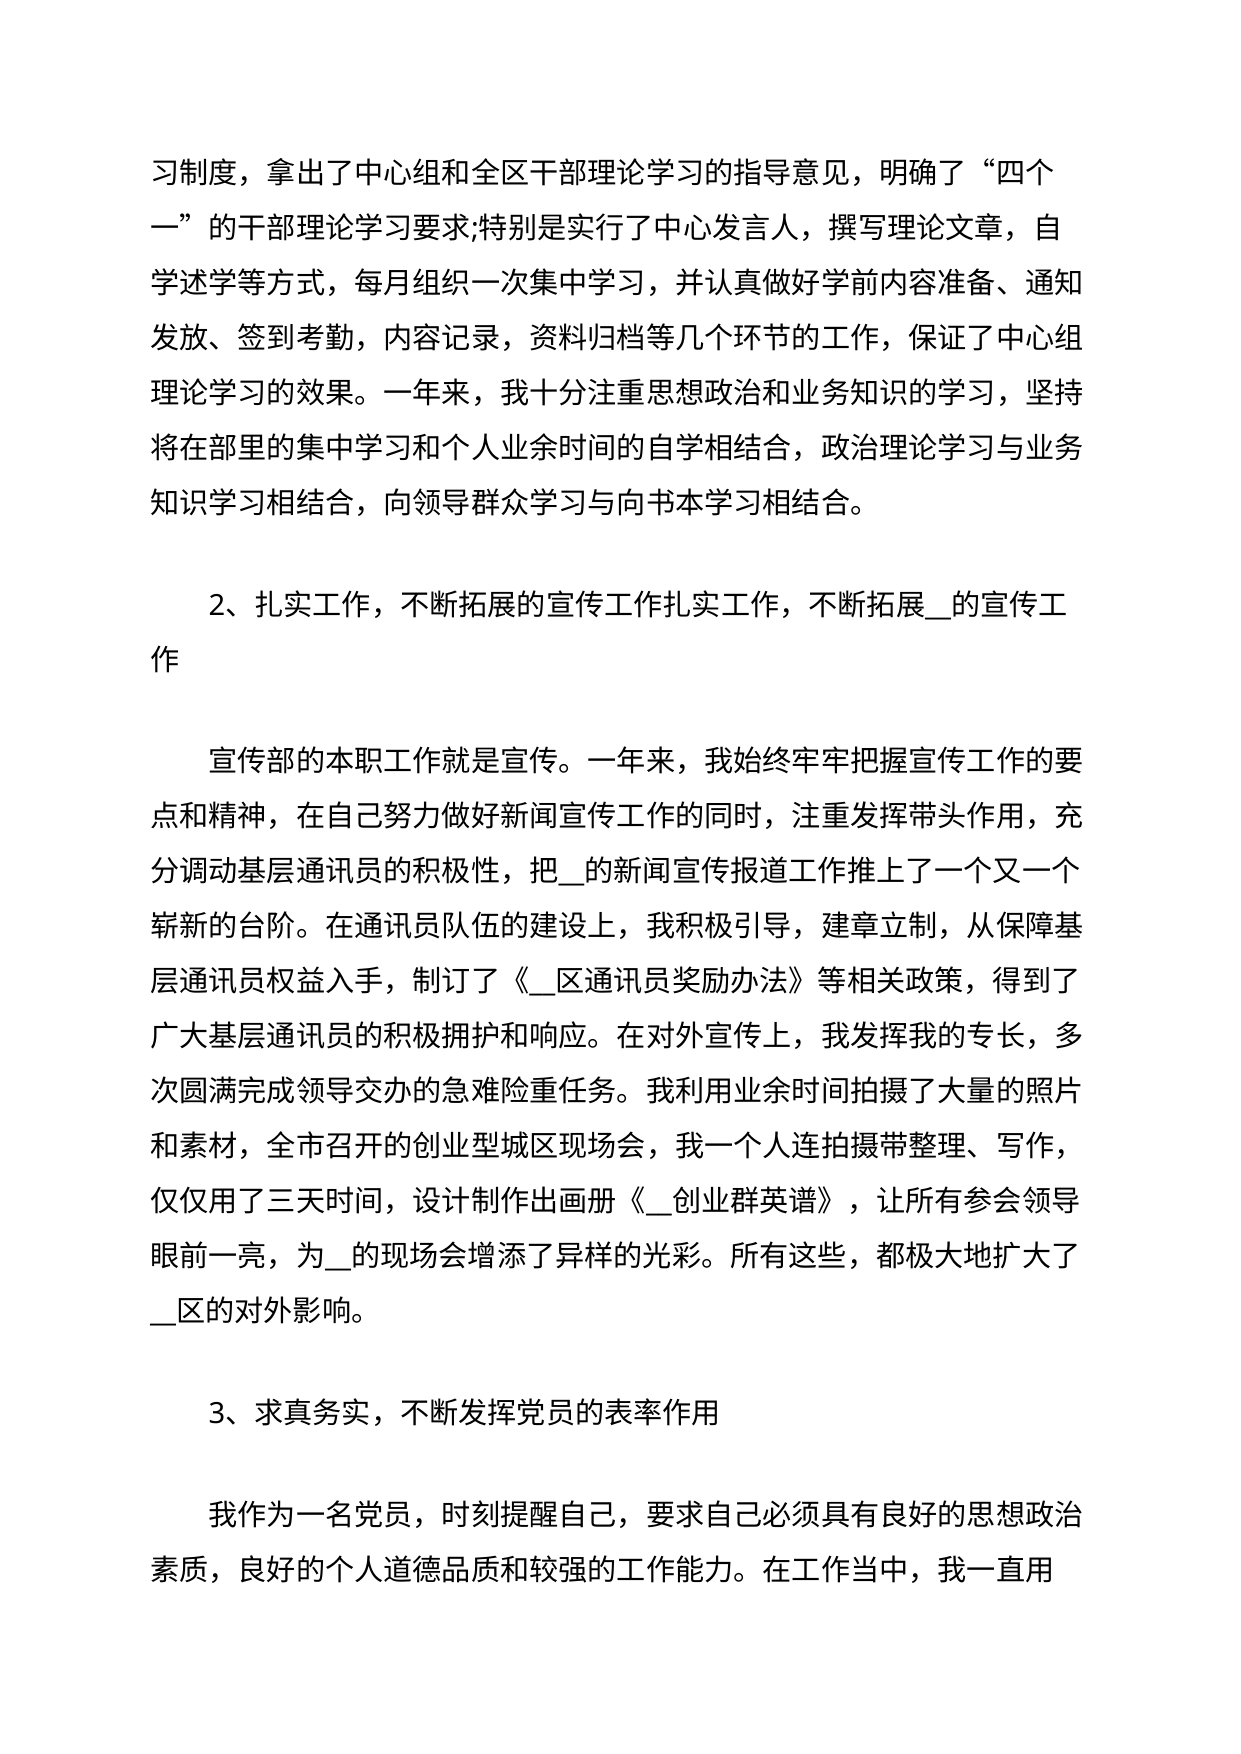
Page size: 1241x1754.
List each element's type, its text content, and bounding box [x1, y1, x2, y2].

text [150, 150, 1090, 522]
text 2、扎实工作，不断拓展的宣传工作扎实工作，不断拓展__的宣传工作 [150, 581, 1090, 678]
text 宣传部的本职工作就是宣传。一年来，我始终牢牢把握宣传工作的要点和精神，在自己努力做好新闻宣传工作的同时，注重发挥带头作用，充分调动基层通讯员的积极性，把__的新闻宣传报道工作推上了一个又一个崭新的台阶。在通讯员队伍的建设上，我积极引导，建章立制，从保障基层通讯员权益入手，制订了《__区通讯员奖励办法》等相关政策，得到了广大基层通讯员的积极拥护和响应。在对外宣传上，我发挥我的专长，多次圆满完成领导交办的急难险重任务。我利用业余时间拍摄了大量的照片和素材，全市召开的创业型城区现场会，我一个人连拍摄带整理、写作，仅仅用了三天时间，设计制作出画册《__创业群英谱》，让所有参会领导眼前一亮，为__的现场会增添了异样的光彩。所有这些，都极大地扩大了__区的对外影响。 [150, 738, 1090, 1330]
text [150, 1491, 1090, 1588]
text 3、求真务实，不断发挥党员的表率作用 [150, 1389, 1090, 1432]
